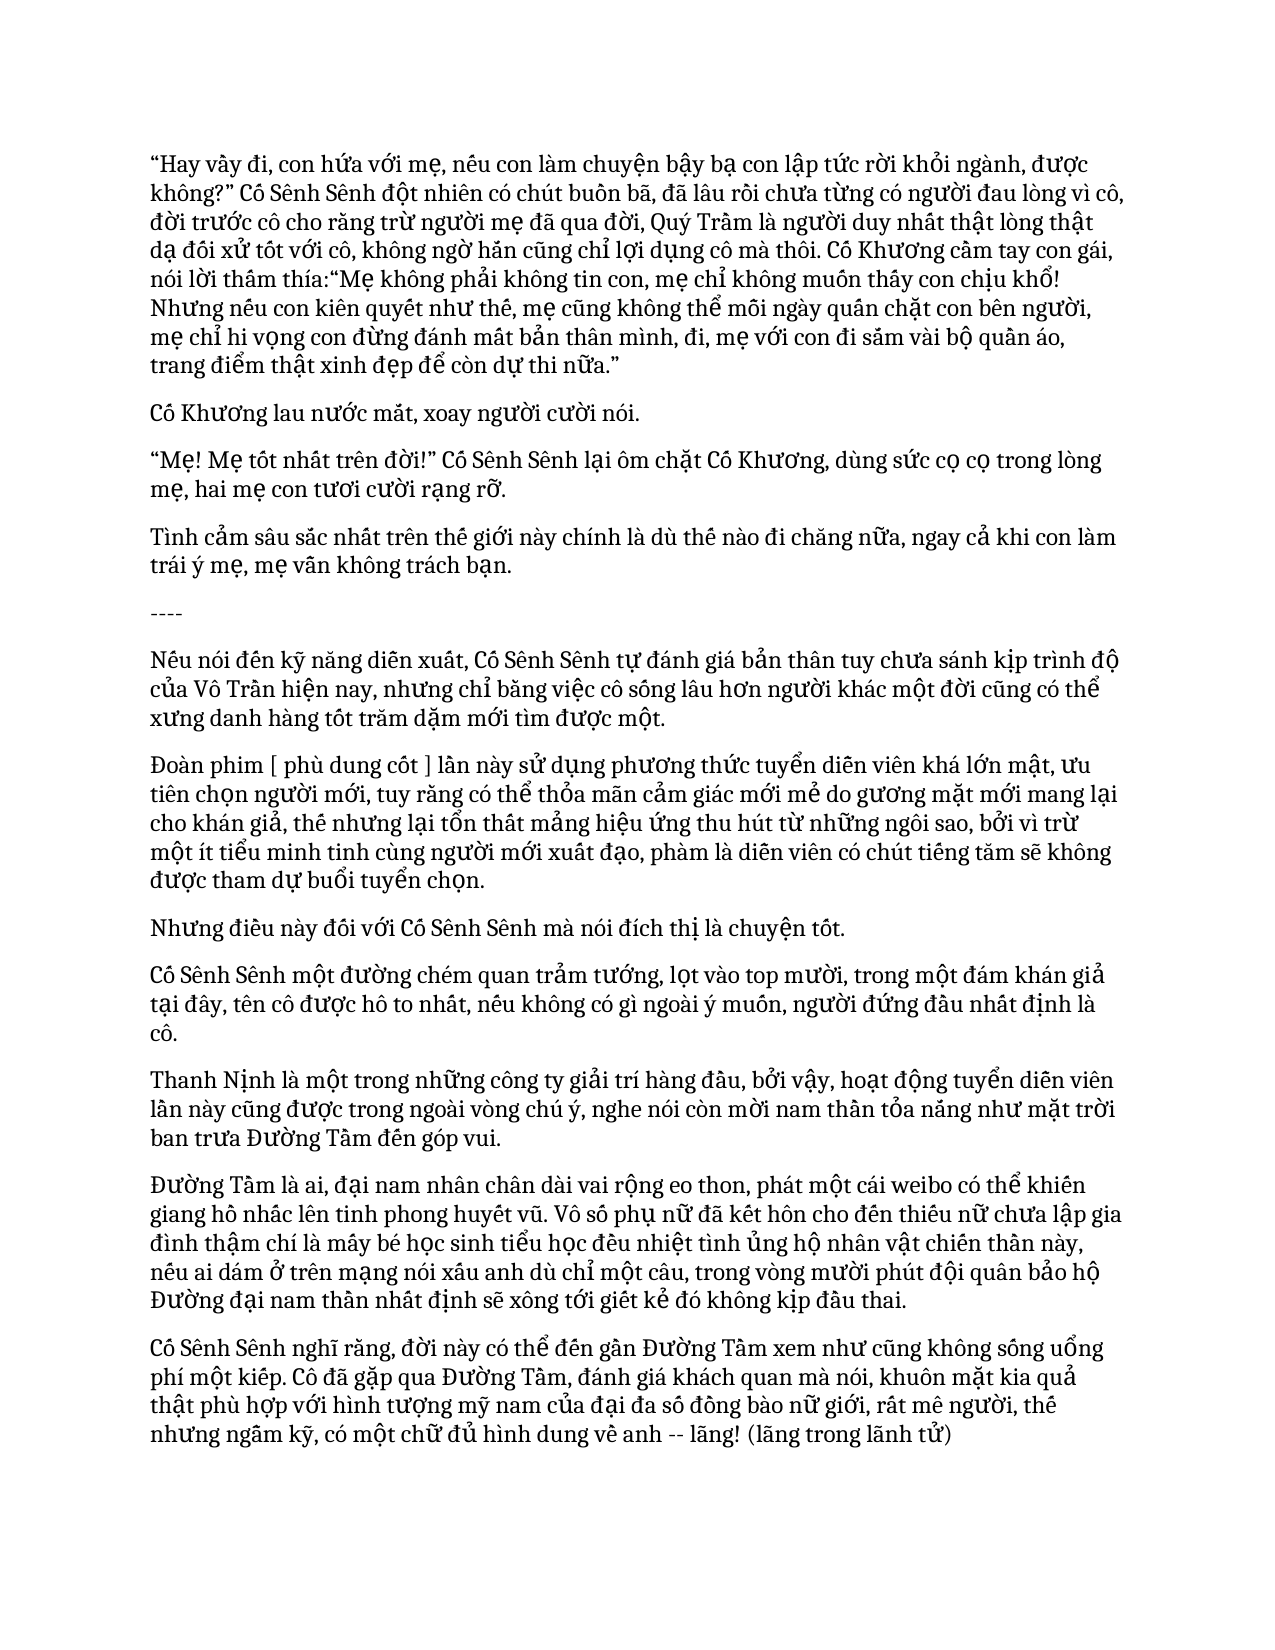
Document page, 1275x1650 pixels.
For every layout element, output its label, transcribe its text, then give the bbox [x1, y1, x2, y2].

text Đường Tầm là ai, đại nam nhân chân dài vai rộng eo thon, phát một cái weibo có thể khiến giang hồ nhấc lên tinh phong huyết vũ. Vô số phụ nữ đã kết hôn cho đến thiếu nữ chưa lập gia đình thậm chí là mấy bé học sinh tiểu học đều nhiệt tình ủng hộ nhân vật chiến thần này, nếu ai dám ở trên mạng nói xấu anh dù chỉ một câu, trong vòng mười phút đội quân bảo hộ Đường đại nam thần nhất định sẽ xông tới giết kẻ đó không kịp đầu thai. [150, 1171, 1125, 1315]
text Cố Sênh Sênh một đường chém quan trảm tướng, lọt vào top mười, trong một đám khán giả tại đây, tên cô được hô to nhất, nếu không có gì ngoài ý muốn, người đứng đầu nhất định là cô. [150, 961, 1125, 1047]
text “Mẹ! Mẹ tốt nhất trên đời!” Cố Sênh Sênh lại ôm chặt Cố Khương, dùng sức cọ cọ trong lòng mẹ, hai mẹ con tươi cười rạng rỡ. [150, 446, 1125, 504]
text ---- [150, 599, 1125, 627]
text “Hay vầy đi, con hứa với mẹ, nếu con làm chuyện bậy bạ con lập tức rời khỏi ngành, được không?” Cố Sênh Sênh đột nhiên có chút buồn bã, đã lâu rồi chưa từng có người đau lòng vì cô, đời trước cô cho rằng trừ người mẹ đã qua đời, Quý Trầm là người duy nhất thật lòng thật dạ đối xử tốt với cô, không ngờ hắn cũng chỉ lợi dụng cô mà thôi. Cố Khương cầm tay con gái, nói lời thấm thía:“Mẹ không phải không tin con, mẹ chỉ không muốn thấy con chịu khổ! Nhưng nếu con kiên quyết như thế, mẹ cũng không thể mỗi ngày quấn chặt con bên người, mẹ chỉ hi vọng con đừng đánh mất bản thân mình, đi, mẹ với con đi sắm vài bộ quần áo, trang điểm thật xinh đẹp để còn dự thi nữa.” [150, 150, 1125, 380]
text Cố Sênh Sênh nghĩ rằng, đời này có thể đến gần Đường Tầm xem như cũng không sống uổng phí một kiếp. Cô đã gặp qua Đường Tầm, đánh giá khách quan mà nói, khuôn mặt kia quả thật phù hợp với hình tượng mỹ nam của đại đa số đồng bào nữ giới, rất mê người, thế nhưng ngẫm kỹ, có một chữ đủ hình dung về anh -- lãng! (lãng trong lãnh tử) [150, 1334, 1125, 1449]
text Đoàn phim [ phù dung cốt ] lần này sử dụng phương thức tuyển diễn viên khá lớn mật, ưu tiên chọn người mới, tuy rằng có thể thỏa mãn cảm giác mới mẻ do gương mặt mới mang lại cho khán giả, thế nhưng lại tổn thất mảng hiệu ứng thu hút từ những ngôi sao, bởi vì trừ một ít tiểu minh tinh cùng người mới xuất đạo, phàm là diễn viên có chút tiếng tăm sẽ không được tham dự buổi tuyển chọn. [150, 751, 1125, 895]
text Cố Khương lau nước mắt, xoay người cười nói. [150, 399, 1125, 427]
text Thanh Nịnh là một trong những công ty giải trí hàng đầu, bởi vậy, hoạt động tuyển diễn viên lần này cũng được trong ngoài vòng chú ý, nghe nói còn mời nam thần tỏa nắng như mặt trời ban trưa Đường Tầm đến góp vui. [150, 1066, 1125, 1152]
text Nhưng điều này đối với Cố Sênh Sênh mà nói đích thị là chuyện tốt. [150, 914, 1125, 942]
text Nếu nói đến kỹ năng diễn xuất, Cố Sênh Sênh tự đánh giá bản thân tuy chưa sánh kịp trình độ của Vô Trần hiện nay, nhưng chỉ bằng việc cô sống lâu hơn người khác một đời cũng có thể xưng danh hàng tốt trăm dặm mới tìm được một. [150, 646, 1125, 732]
text Tình cảm sâu sắc nhất trên thế giới này chính là dù thế nào đi chăng nữa, ngay cả khi con làm trái ý mẹ, mẹ vẫn không trách bạn. [150, 522, 1125, 580]
